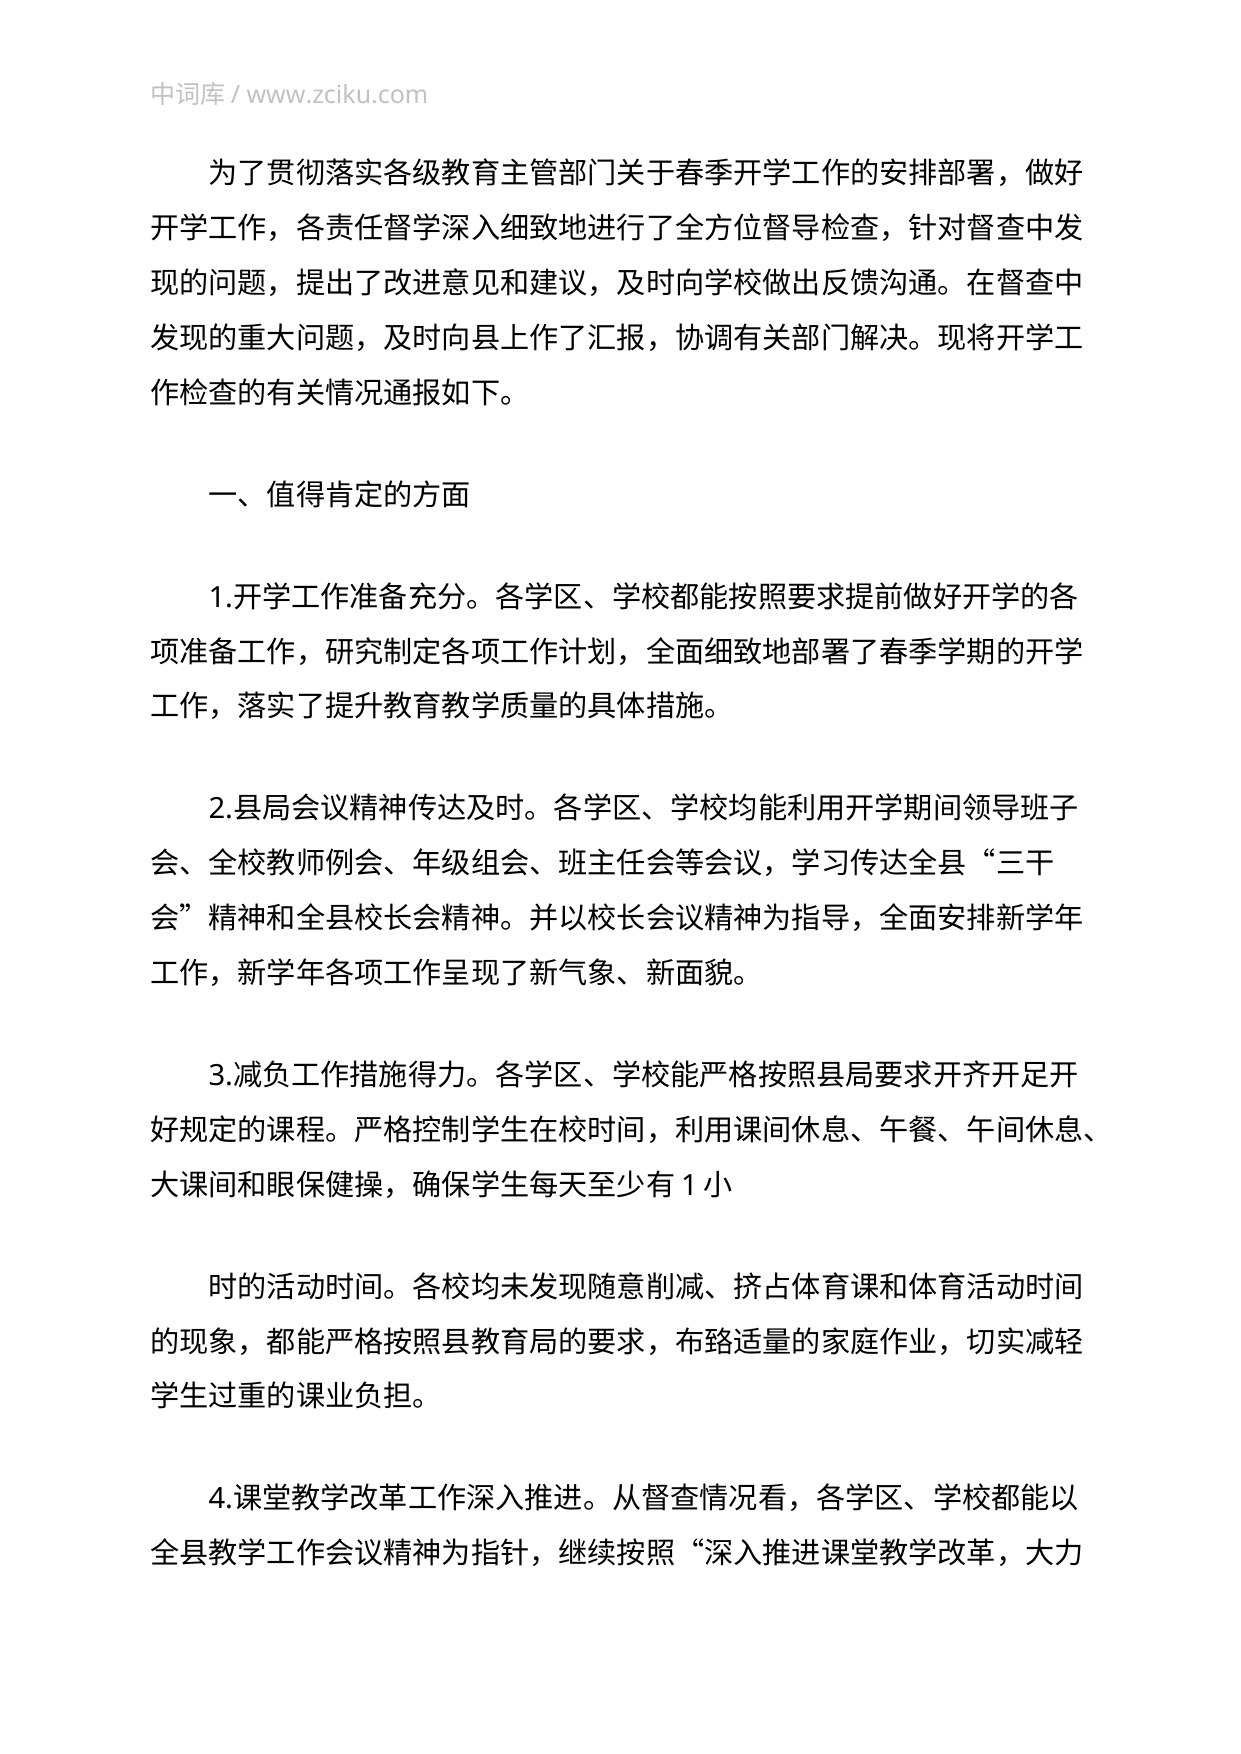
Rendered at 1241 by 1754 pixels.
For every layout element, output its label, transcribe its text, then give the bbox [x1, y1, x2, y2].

text 2.县局会议精神传达及时。各学区、学校均能利用开学期间领导班子会、全校教师例会、年级组会、班主任会等会议，学习传达全县“三干会”精神和全县校长会精神。并以校长会议精神为指导，全面安排新学年工作，新学年各项工作呈现了新气象、新面貌。 [150, 785, 1090, 992]
text 1.开学工作准备充分。各学区、学校都能按照要求提前做好开学的各项准备工作，研究制定各项工作计划，全面细致地部署了春季学期的开学工作，落实了提升教育教学质量的具体措施。 [150, 573, 1090, 725]
text 为了贯彻落实各级教育主管部门关于春季开学工作的安排部署，做好开学工作，各责任督学深入细致地进行了全方位督导检查，针对督查中发现的问题，提出了改进意见和建议，及时向学校做出反馈沟通。在督查中发现的重大问题，及时向县上作了汇报，协调有关部门解决。现将开学工作检查的有关情况通报如下。 [150, 150, 1090, 412]
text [150, 1475, 1090, 1572]
text 3.减负工作措施得力。各学区、学校能严格按照县局要求开齐开足开好规定的课程。严格控制学生在校时间，利用课间休息、午餐、午间休息、大课间和眼保健操，确保学生每天至少有1小 [150, 1051, 1090, 1204]
text 时的活动时间。各校均未发现随意削减、挤占体育课和体育活动时间的现象，都能严格按照县教育局的要求，布臵适量的家庭作业，切实减轻学生过重的课业负担。 [150, 1263, 1090, 1415]
text 一、值得肯定的方面 [150, 471, 1090, 514]
